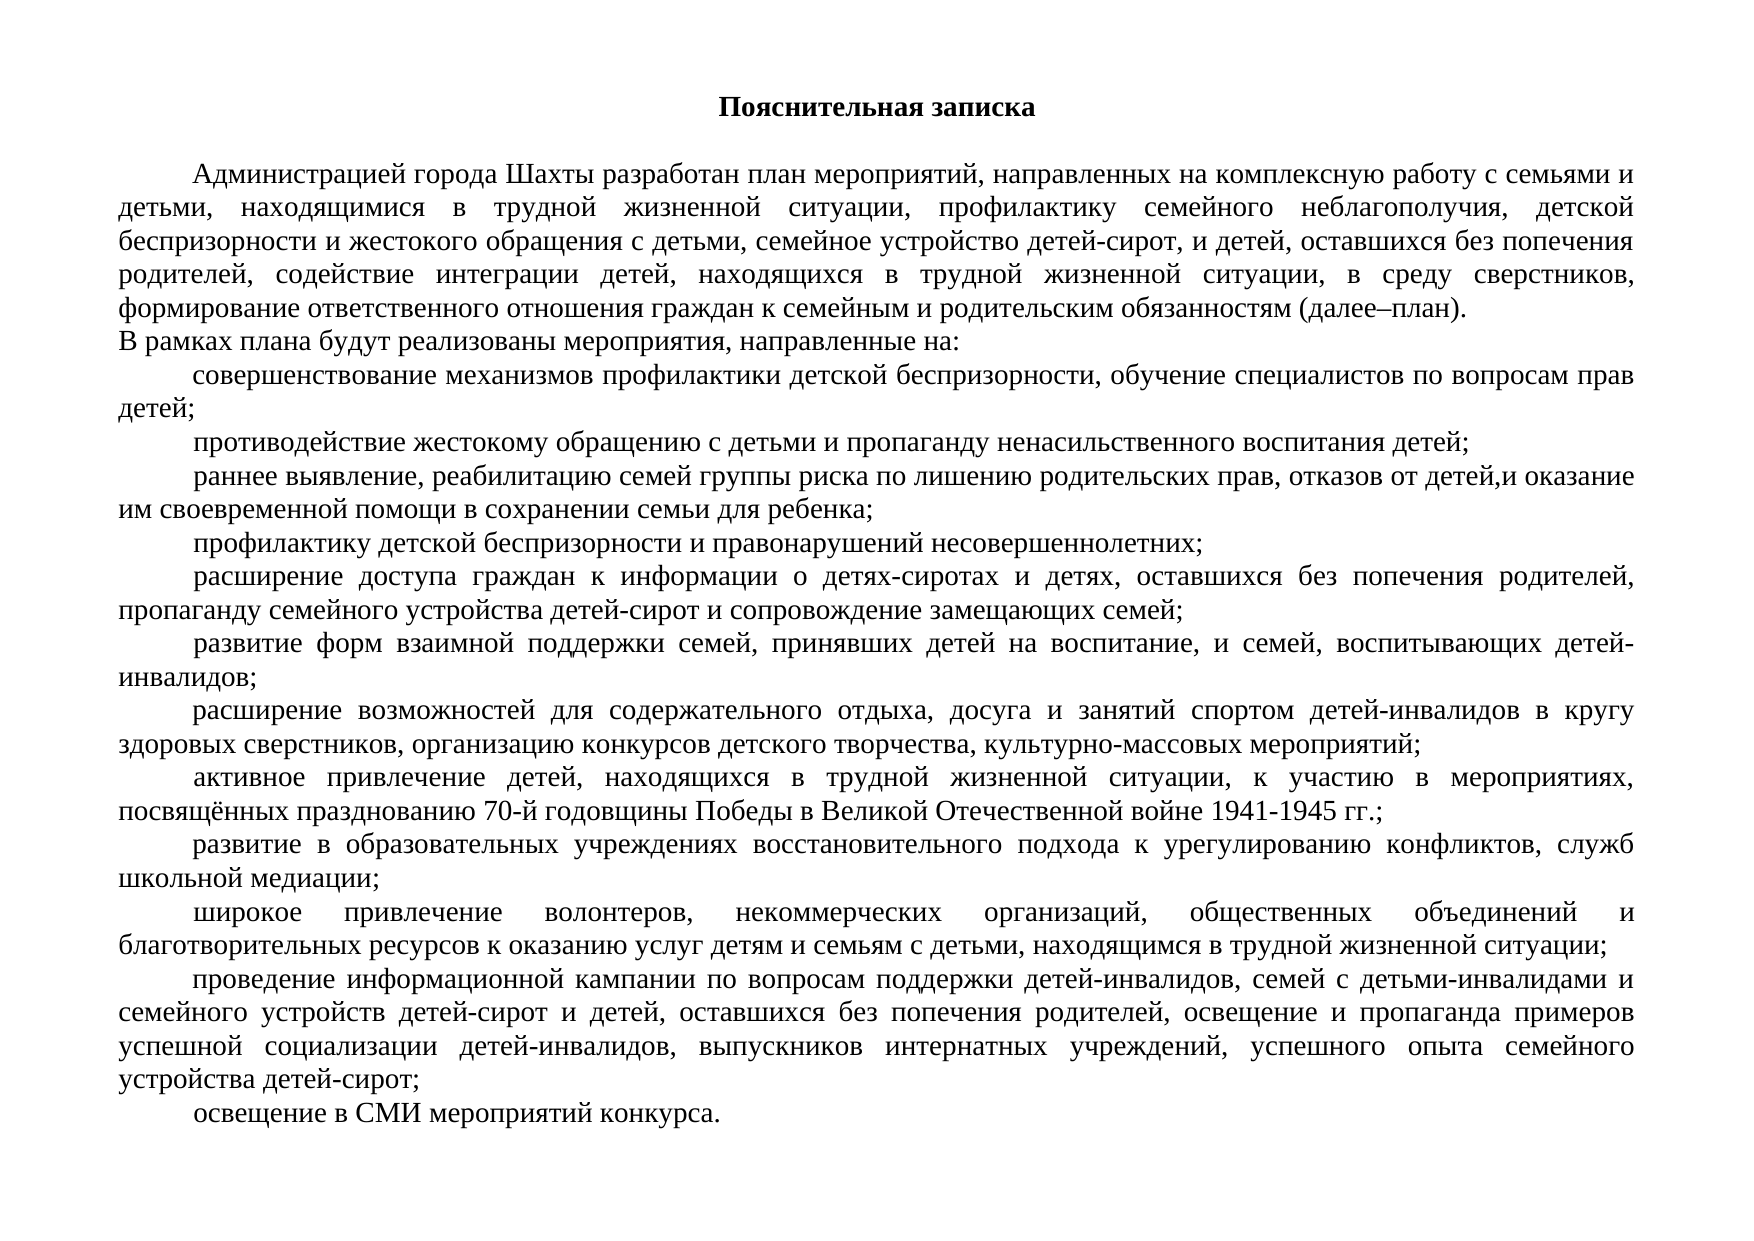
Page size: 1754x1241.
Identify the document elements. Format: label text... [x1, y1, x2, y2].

text противодействие жестокому обращению с детьми и пропаганду ненасильственного воспитания детей; [118, 424, 1636, 458]
text развитие в образовательных учреждениях восстановительного подхода к урегулированию конфликтов, служб школьной медиации; [118, 827, 1636, 894]
text расширение возможностей для содержательного отдыха, досуга и занятий спортом детей-инвалидов в кругу здоровых сверстников, организацию конкурсов детского творчества, культурно-массовых мероприятий; [118, 692, 1636, 759]
text В рамках плана будут реализованы мероприятия, направленные на: [118, 323, 1636, 357]
text раннее выявление, реабилитацию семей группы риска по лишению родительских прав, отказов от детей,и оказание им своевременной помощи в сохранении семьи для ребенка; [118, 458, 1636, 525]
text совершенствование механизмов профилактики детской беспризорности, обучение специалистов по вопросам прав детей; [118, 357, 1636, 424]
text Пояснительная записка [118, 89, 1636, 122]
text профилактику детской беспризорности и правонарушений несовершеннолетних; [118, 525, 1636, 558]
text активное привлечение детей, находящихся в трудной жизненной ситуации, к участию в мероприятиях, посвящённых празднованию 70-й годовщины Победы в Великой Отечественной войне 1941-1945 гг.; [118, 759, 1636, 827]
text широкое привлечение волонтеров, некоммерческих организаций, общественных объединений и благотворительных ресурсов к оказанию услуг детям и семьям с детьми, находящимся в трудной жизненной ситуации; [118, 894, 1636, 961]
text расширение доступа граждан к информации о детях-сиротах и детях, оставшихся без попечения родителей, пропаганду семейного устройства детей-сирот и сопровождение замещающих семей; [118, 558, 1636, 625]
text проведение информационной кампании по вопросам поддержки детей-инвалидов, семей с детьми-инвалидами и семейного устройств детей-сирот и детей, оставшихся без попечения родителей, освещение и пропаганда примеров успешной социализации детей-инвалидов, выпускников интернатных учреждений, успешного опыта семейного устройства детей-сирот; [118, 961, 1636, 1095]
text развитие форм взаимной поддержки семей, принявших детей на воспитание, и семей, воспитывающих детей-инвалидов; [118, 625, 1636, 692]
text освещение в СМИ мероприятий конкурса. [118, 1095, 1636, 1128]
text Администрацией города Шахты разработан план мероприятий, направленных на комплексную работу с семьями и детьми, находящимися в трудной жизненной ситуации, профилактику семейного неблагополучия, детской беспризорности и жестокого обращения с детьми, семейное устройство детей-сирот, и детей, оставшихся без попечения родителей, содействие интеграции детей, находящихся в трудной жизненной ситуации, в среду сверстников, формирование ответственного отношения граждан к семейным и родительским обязанностям (далее–план). [118, 156, 1636, 323]
